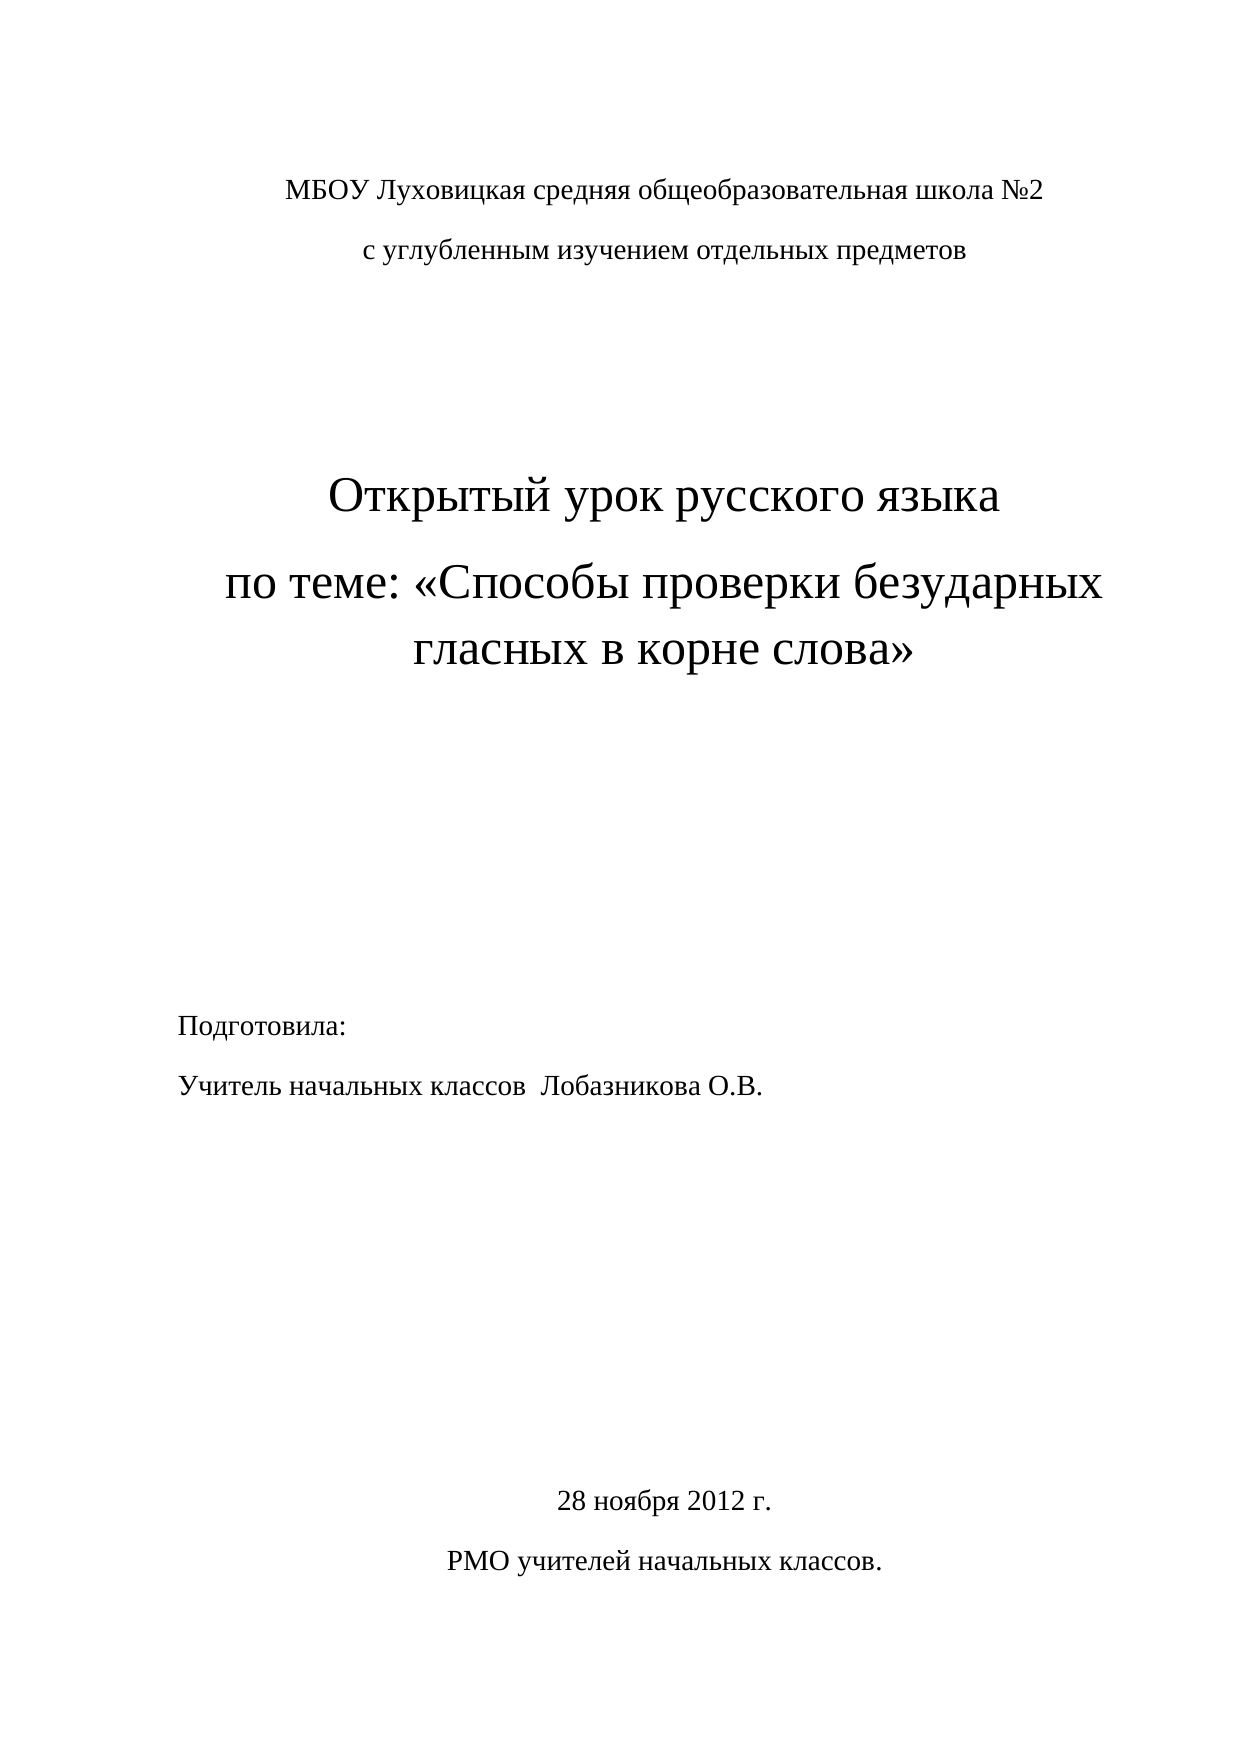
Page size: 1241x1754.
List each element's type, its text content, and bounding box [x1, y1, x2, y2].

text Подготовила: [177, 1008, 1152, 1042]
text РМО учителей начальных классов. [177, 1543, 1152, 1576]
text Учитель начальных классов Лобазникова О.В. [177, 1068, 1152, 1101]
text 28 ноября 2012 г. [177, 1483, 1152, 1517]
text с углубленным изучением отдельных предметов [177, 232, 1152, 265]
text по теме: «Способы проверки безударных гласных в корне слова» [177, 552, 1152, 675]
text МБОУ Луховицкая средняя общеобразовательная школа №2 [177, 172, 1152, 206]
text Открытый урок русского языка [177, 465, 1152, 522]
